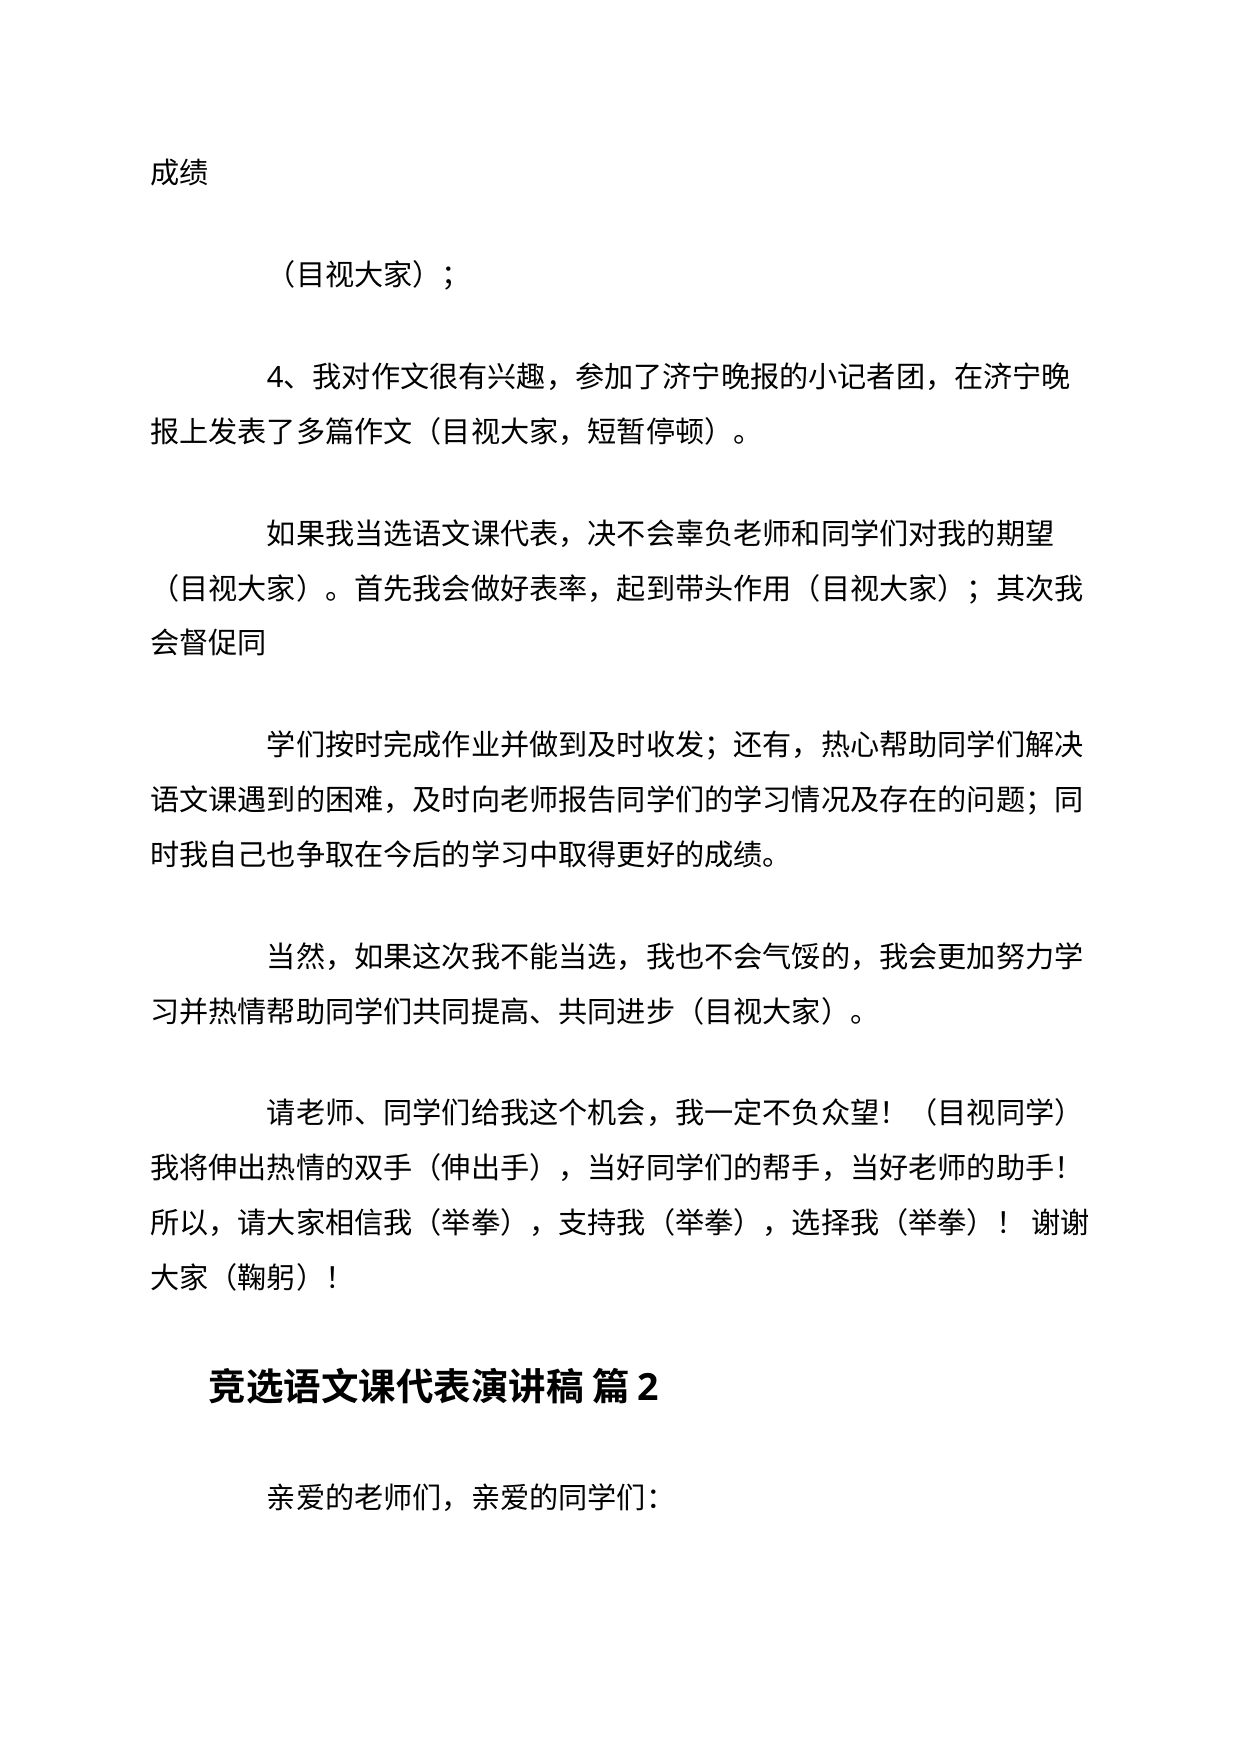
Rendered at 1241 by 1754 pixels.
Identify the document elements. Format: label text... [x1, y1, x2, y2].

text 竞选语文课代表演讲稿 篇2 [150, 1357, 1090, 1411]
text （目视大家）； [150, 252, 1090, 294]
text 当然，如果这次我不能当选，我也不会气馁的，我会更加努力学习并热情帮助同学们共同提高、共同进步（目视大家）。 [150, 933, 1090, 1031]
text 亲爱的老师们，亲爱的同学们： [150, 1474, 1090, 1516]
text 如果我当选语文课代表，决不会辜负老师和同学们对我的期望（目视大家）。首先我会做好表率，起到带头作用（目视大家）；其次我会督促同 [150, 510, 1090, 662]
text 4、我对作文很有兴趣，参加了济宁晚报的小记者团，在济宁晚报上发表了多篇作文（目视大家，短暂停顿）。 [150, 353, 1090, 451]
text 学们按时完成作业并做到及时收发；还有，热心帮助同学们解决语文课遇到的困难，及时向老师报告同学们的学习情况及存在的问题；同时我自己也争取在今后的学习中取得更好的成绩。 [150, 722, 1090, 874]
text 请老师、同学们给我这个机会，我一定不负众望！（目视同学）我将伸出热情的双手（伸出手），当好同学们的帮手，当好老师的助手！所以，请大家相信我（举拳），支持我（举拳），选择我（举拳）！ 谢谢大家（鞠躬）！ [150, 1090, 1090, 1297]
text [150, 150, 1090, 192]
